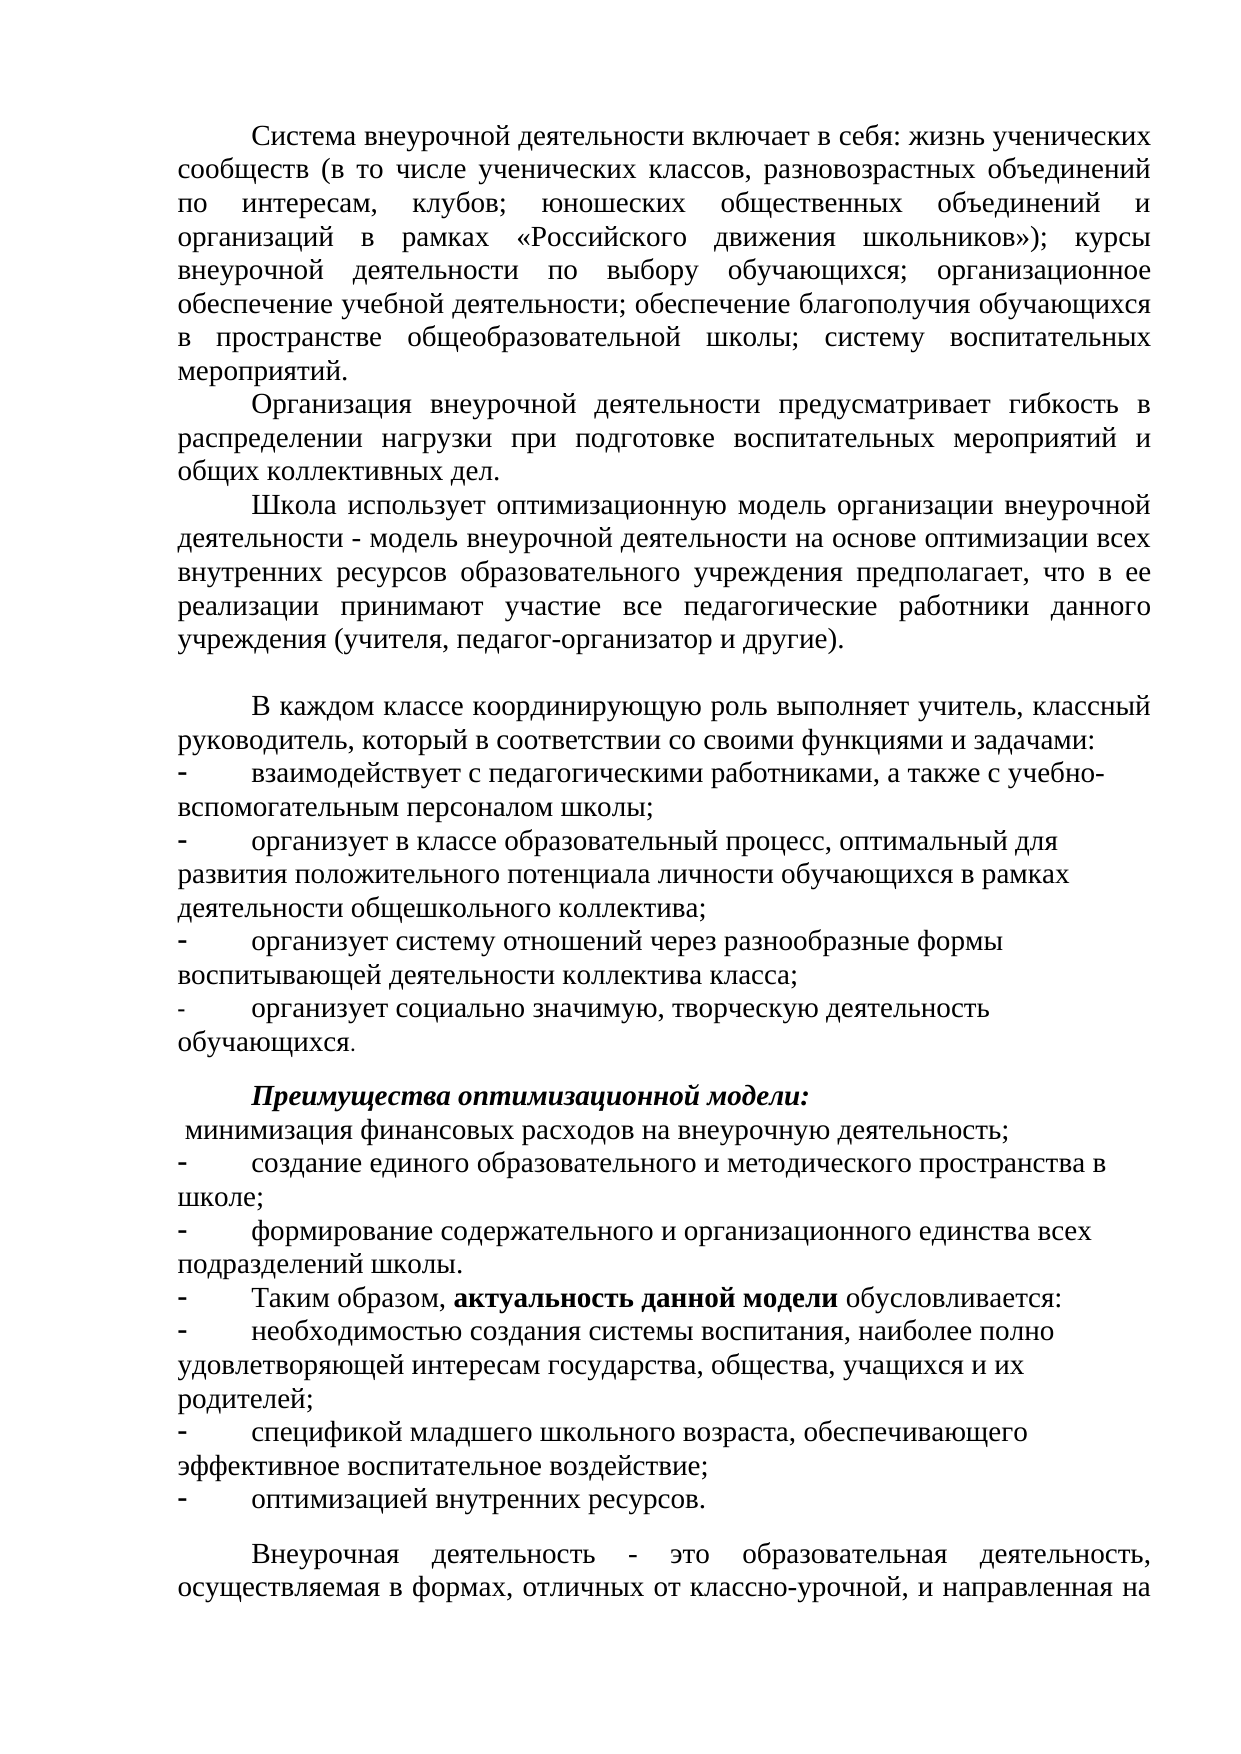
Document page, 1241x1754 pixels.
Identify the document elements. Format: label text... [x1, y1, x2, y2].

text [177, 1536, 1152, 1603]
list организует систему отношений через разнообразные формы воспитывающей деятельности коллектива класса; [177, 923, 1152, 991]
text минимизация финансовых расходов на внеурочную деятельность; [177, 1112, 1152, 1146]
list организует в классе образовательный процесс, оптимальный для развития положительного потенциала личности обучающихся в рамках деятельности общешкольного коллектива; [177, 823, 1152, 923]
list организует социально значимую, творческую деятельность обучающихся. [177, 991, 1152, 1058]
list оптимизацией внутренних ресурсов. [177, 1481, 1152, 1515]
text Преимущества оптимизационной модели: [177, 1078, 1152, 1112]
text В каждом классе координирующую роль выполняет учитель, классный руководитель, который в соответствии со своими функциями и задачами: [177, 688, 1152, 755]
list необходимостью создания системы воспитания, наиболее полно удовлетворяющей интересам государства, общества, учащихся и их родителей; [177, 1313, 1152, 1414]
text Система внеурочной деятельности включает в себя: жизнь ученических сообществ (в то числе ученических классов, разновозрастных объединений по интересам, клубов; юношеских общественных объединений и организаций в рамках «Российского движения школьников»); курсы внеурочной деятельности по выбору обучающихся; организационное обеспечение учебной деятельности; обеспечение благополучия обучающихся в пространстве общеобразовательной школы; систему воспитательных мероприятий. [177, 118, 1152, 386]
list взаимодействует с педагогическими работниками, а также с учебно-вспомогательным персоналом школы; [177, 755, 1152, 823]
list спецификой младшего школьного возраста, обеспечивающего эффективное воспитательное воздействие; [177, 1414, 1152, 1481]
list Таким образом, актуальность данной модели обусловливается: [177, 1280, 1152, 1313]
list формирование содержательного и организационного единства всех подразделений школы. [177, 1213, 1152, 1280]
text Школа использует оптимизационную модель организации внеурочной деятельности - модель внеурочной деятельности на основе оптимизации всех внутренних ресурсов образовательного учреждения предполагает, что в ее реализации принимают участие все педагогические работники данного учреждения (учителя, педагог-организатор и другие). [177, 487, 1152, 655]
list создание единого образовательного и методического пространства в школе; [177, 1146, 1152, 1213]
text Организация внеурочной деятельности предусматривает гибкость в распределении нагрузки при подготовке воспитательных мероприятий и общих коллективных дел. [177, 386, 1152, 487]
